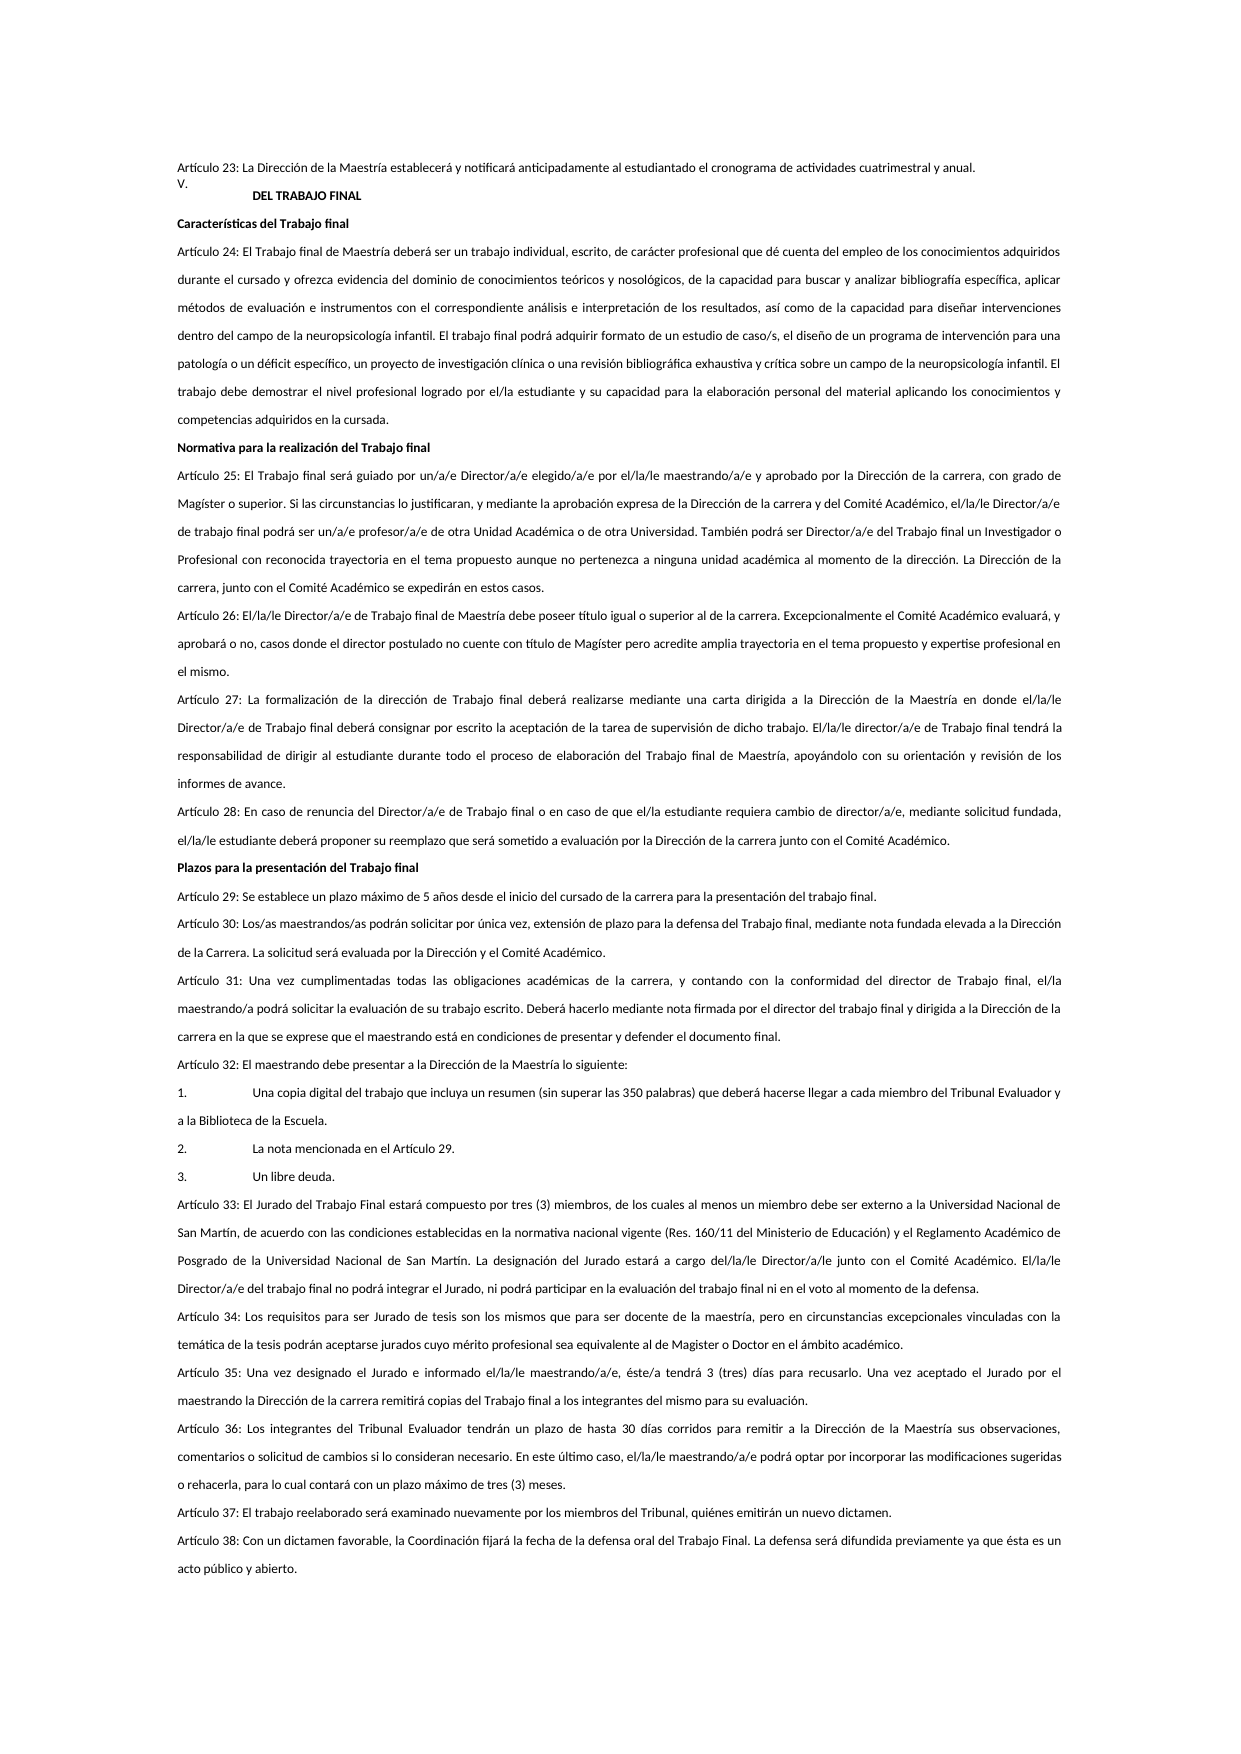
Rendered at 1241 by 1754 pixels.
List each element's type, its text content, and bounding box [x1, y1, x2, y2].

text Artículo 37: El trabajo reelaborado será examinado nuevamente por los miembros del Tribunal, quiénes emitirán un nuevo dictamen. [177, 1493, 1063, 1521]
text Artículo 30: Los/as maestrandos/as podrán solicitar por única vez, extensión de plazo para la defensa del Trabajo final, mediante nota fundada elevada a la Dirección de la Carrera. La solicitud será evaluada por la Dirección y el Comité Académico. [177, 904, 1063, 960]
text Artículo 24: El Trabajo final de Maestría deberá ser un trabajo individual, escrito, de carácter profesional que dé cuenta del empleo de los conocimientos adquiridos durante el cursado y ofrezca evidencia del dominio de conocimientos teóricos y nosológicos, de la capacidad para buscar y analizar bibliografía específica, aplicar métodos de evaluación e instrumentos con el correspondiente análisis e interpretación de los resultados, así como de la capacidad para diseñar intervenciones dentro del campo de la neuropsicología infantil. El trabajo final podrá adquirir formato de un estudio de caso/s, el diseño de un programa de intervención para una patología o un déficit específico, un proyecto de investigación clínica o una revisión bibliográfica exhaustiva y crítica sobre un campo de la neuropsicología infantil. El trabajo debe demostrar el nivel profesional logrado por el/la estudiante y su capacidad para la elaboración personal del material aplicando los conocimientos y competencias adquiridos en la cursada. [177, 232, 1063, 428]
text 1. Una copia digital del trabajo que incluya un resumen (sin superar las 350 palabras) que deberá hacerse llegar a cada miembro del Tribunal Evaluador y a la Biblioteca de la Escuela. [177, 1072, 1063, 1128]
text Artículo 35: Una vez designado el Jurado e informado el/la/le maestrando/a/e, éste/a tendrá 3 (tres) días para recusarlo. Una vez aceptado el Jurado por el maestrando la Dirección de la carrera remitirá copias del Trabajo final a los integrantes del mismo para su evaluación. [177, 1352, 1063, 1408]
text Artículo 27: La formalización de la dirección de Trabajo final deberá realizarse mediante una carta dirigida a la Dirección de la Maestría en donde el/la/le Director/a/e de Trabajo final deberá consignar por escrito la aceptación de la tarea de supervisión de dicho trabajo. El/la/le director/a/e de Trabajo final tendrá la responsabilidad de dirigir al estudiante durante todo el proceso de elaboración del Trabajo final de Maestría, apoyándolo con su orientación y revisión de los informes de avance. [177, 680, 1063, 792]
text Normativa para la realización del Trabajo final [177, 428, 1063, 456]
text Artículo 25: El Trabajo final será guiado por un/a/e Director/a/e elegido/a/e por el/la/le maestrando/a/e y aprobado por la Dirección de la carrera, con grado de Magíster o superior. Si las circunstancias lo justificaran, y mediante la aprobación expresa de la Dirección de la carrera y del Comité Académico, el/la/le Director/a/e de trabajo final podrá ser un/a/e profesor/a/e de otra Unidad Académica o de otra Universidad. También podrá ser Director/a/e del Trabajo final un Investigador o Profesional con reconocida trayectoria en el tema propuesto aunque no pertenezca a ninguna unidad académica al momento de la dirección. La Dirección de la carrera, junto con el Comité Académico se expedirán en estos casos. [177, 456, 1063, 596]
text 3. Un libre deuda. [177, 1156, 1063, 1184]
text Artículo 29: Se establece un plazo máximo de 5 años desde el inicio del cursado de la carrera para la presentación del trabajo final. [177, 876, 1063, 904]
text Artículo 32: El maestrando debe presentar a la Dirección de la Maestría lo siguiente: [177, 1044, 1063, 1072]
list DEL TRABAJO FINAL [177, 176, 1063, 204]
text Artículo 36: Los integrantes del Tribunal Evaluador tendrán un plazo de hasta 30 días corridos para remitir a la Dirección de la Maestría sus observaciones, comentarios o solicitud de cambios si lo consideran necesario. En este último caso, el/la/le maestrando/a/e podrá optar por incorporar las modificaciones sugeridas o rehacerla, para lo cual contará con un plazo máximo de tres (3) meses. [177, 1408, 1063, 1493]
text Artículo 26: El/la/le Director/a/e de Trabajo final de Maestría debe poseer título igual o superior al de la carrera. Excepcionalmente el Comité Académico evaluará, y aprobará o no, casos donde el director postulado no cuente con título de Magíster pero acredite amplia trayectoria en el tema propuesto y expertise profesional en el mismo. [177, 596, 1063, 680]
text 2. La nota mencionada en el Artículo 29. [177, 1128, 1063, 1156]
text Artículo 28: En caso de renuncia del Director/a/e de Trabajo final o en caso de que el/la estudiante requiera cambio de director/a/e, mediante solicitud fundada, el/la/le estudiante deberá proponer su reemplazo que será sometido a evaluación por la Dirección de la carrera junto con el Comité Académico. [177, 792, 1063, 848]
text Artículo 33: El Jurado del Trabajo Final estará compuesto por tres (3) miembros, de los cuales al menos un miembro debe ser externo a la Universidad Nacional de San Martín, de acuerdo con las condiciones establecidas en la normativa nacional vigente (Res. 160/11 del Ministerio de Educación) y el Reglamento Académico de Posgrado de la Universidad Nacional de San Martín. La designación del Jurado estará a cargo del/la/le Director/a/le junto con el Comité Académico. El/la/le Director/a/e del trabajo final no podrá integrar el Jurado, ni podrá participar en la evaluación del trabajo final ni en el voto al momento de la defensa. [177, 1184, 1063, 1296]
text Artículo 38: Con un dictamen favorable, la Coordinación fijará la fecha de la defensa oral del Trabajo Final. La defensa será difundida previamente ya que ésta es un acto público y abierto. [177, 1521, 1063, 1577]
text Artículo 23: La Dirección de la Maestría establecerá y notificará anticipadamente al estudiantado el cronograma de actividades cuatrimestral y anual. [177, 148, 1063, 176]
text Artículo 31: Una vez cumplimentadas todas las obligaciones académicas de la carrera, y contando con la conformidad del director de Trabajo final, el/la maestrando/a podrá solicitar la evaluación de su trabajo escrito. Deberá hacerlo mediante nota firmada por el director del trabajo final y dirigida a la Dirección de la carrera en la que se exprese que el maestrando está en condiciones de presentar y defender el documento final. [177, 960, 1063, 1044]
text Artículo 34: Los requisitos para ser Jurado de tesis son los mismos que para ser docente de la maestría, pero en circunstancias excepcionales vinculadas con la temática de la tesis podrán aceptarse jurados cuyo mérito profesional sea equivalente al de Magister o Doctor en el ámbito académico. [177, 1296, 1063, 1352]
text Características del Trabajo final [177, 204, 1063, 232]
text Plazos para la presentación del Trabajo final [177, 848, 1063, 876]
